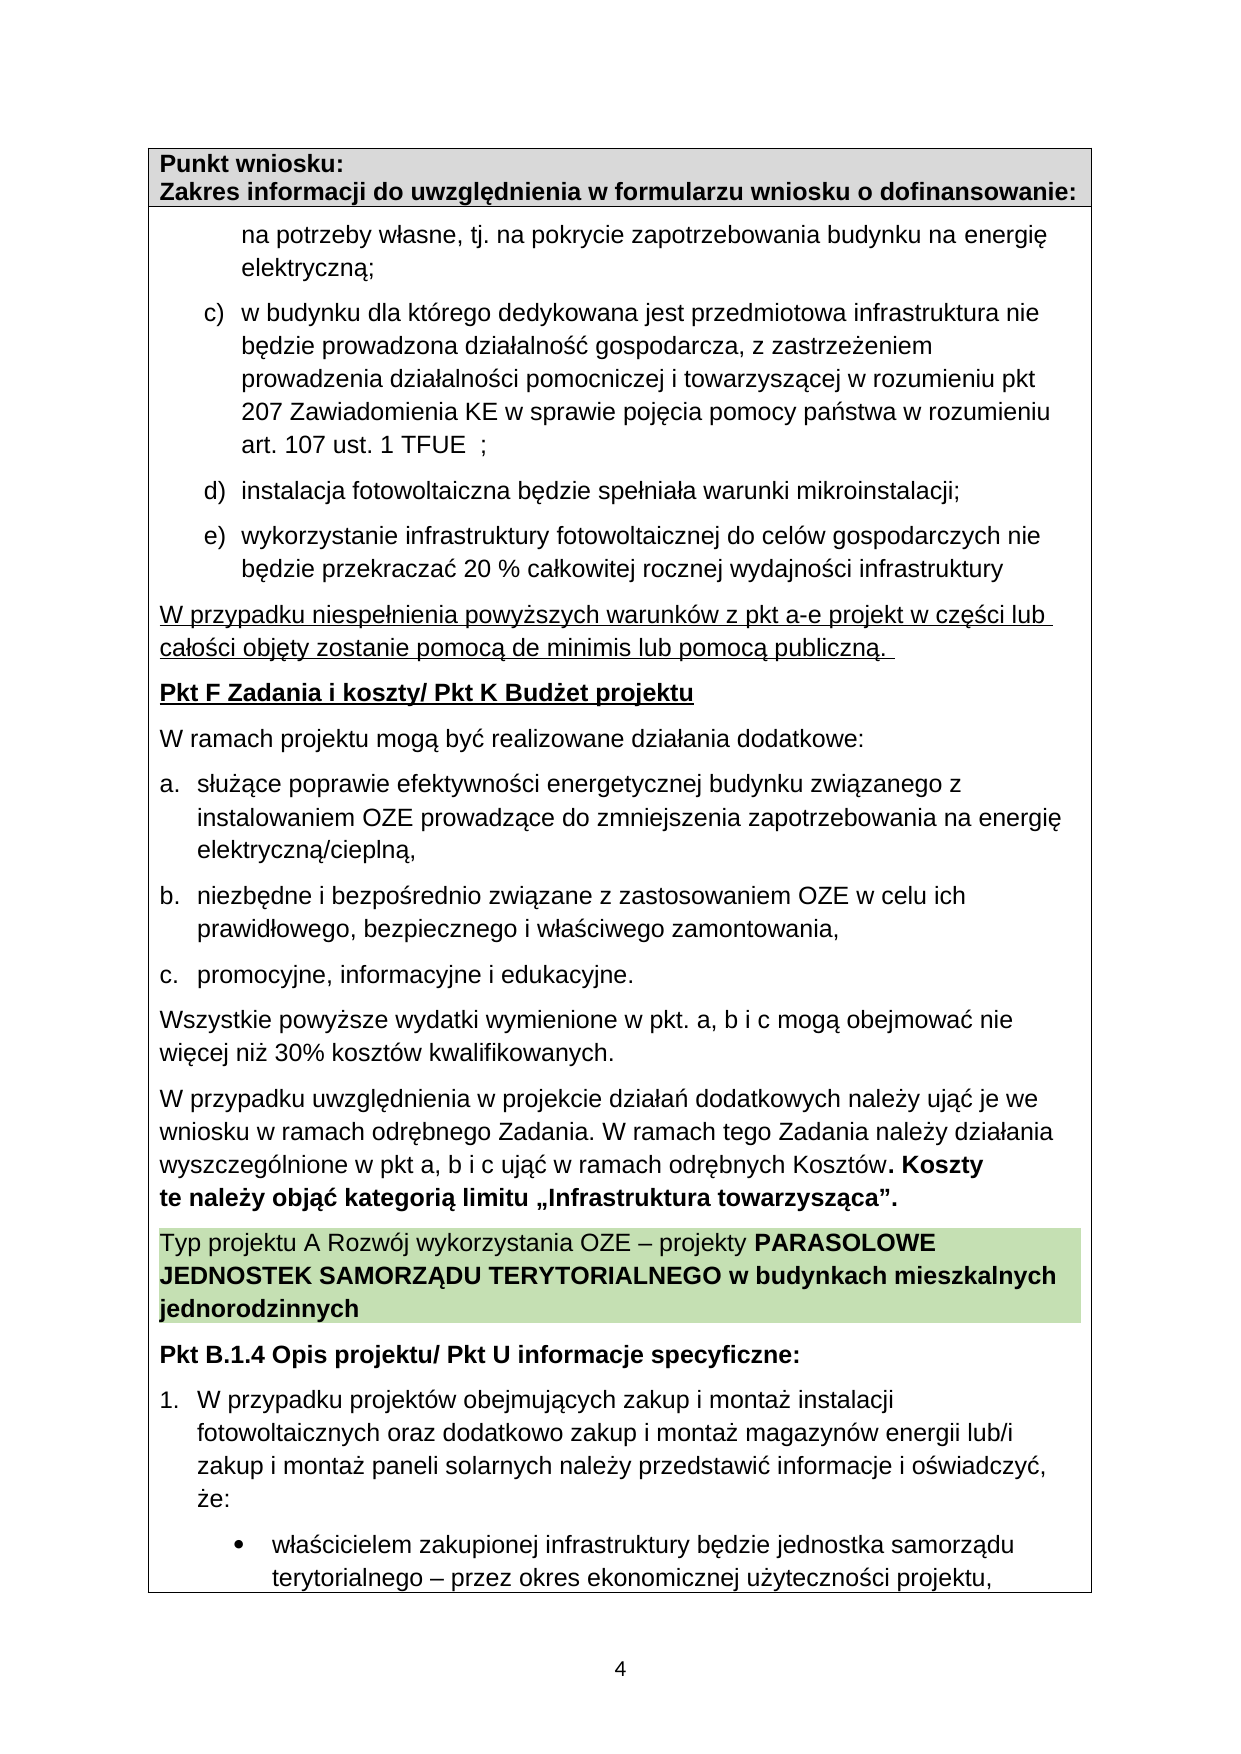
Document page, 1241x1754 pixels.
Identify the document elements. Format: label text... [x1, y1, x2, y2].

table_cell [149, 207, 1091, 1592]
table_header Punkt wniosku: Zakres informacji do uwzględnienia w formularzu wniosku o dofinansowanie: [149, 149, 1091, 206]
